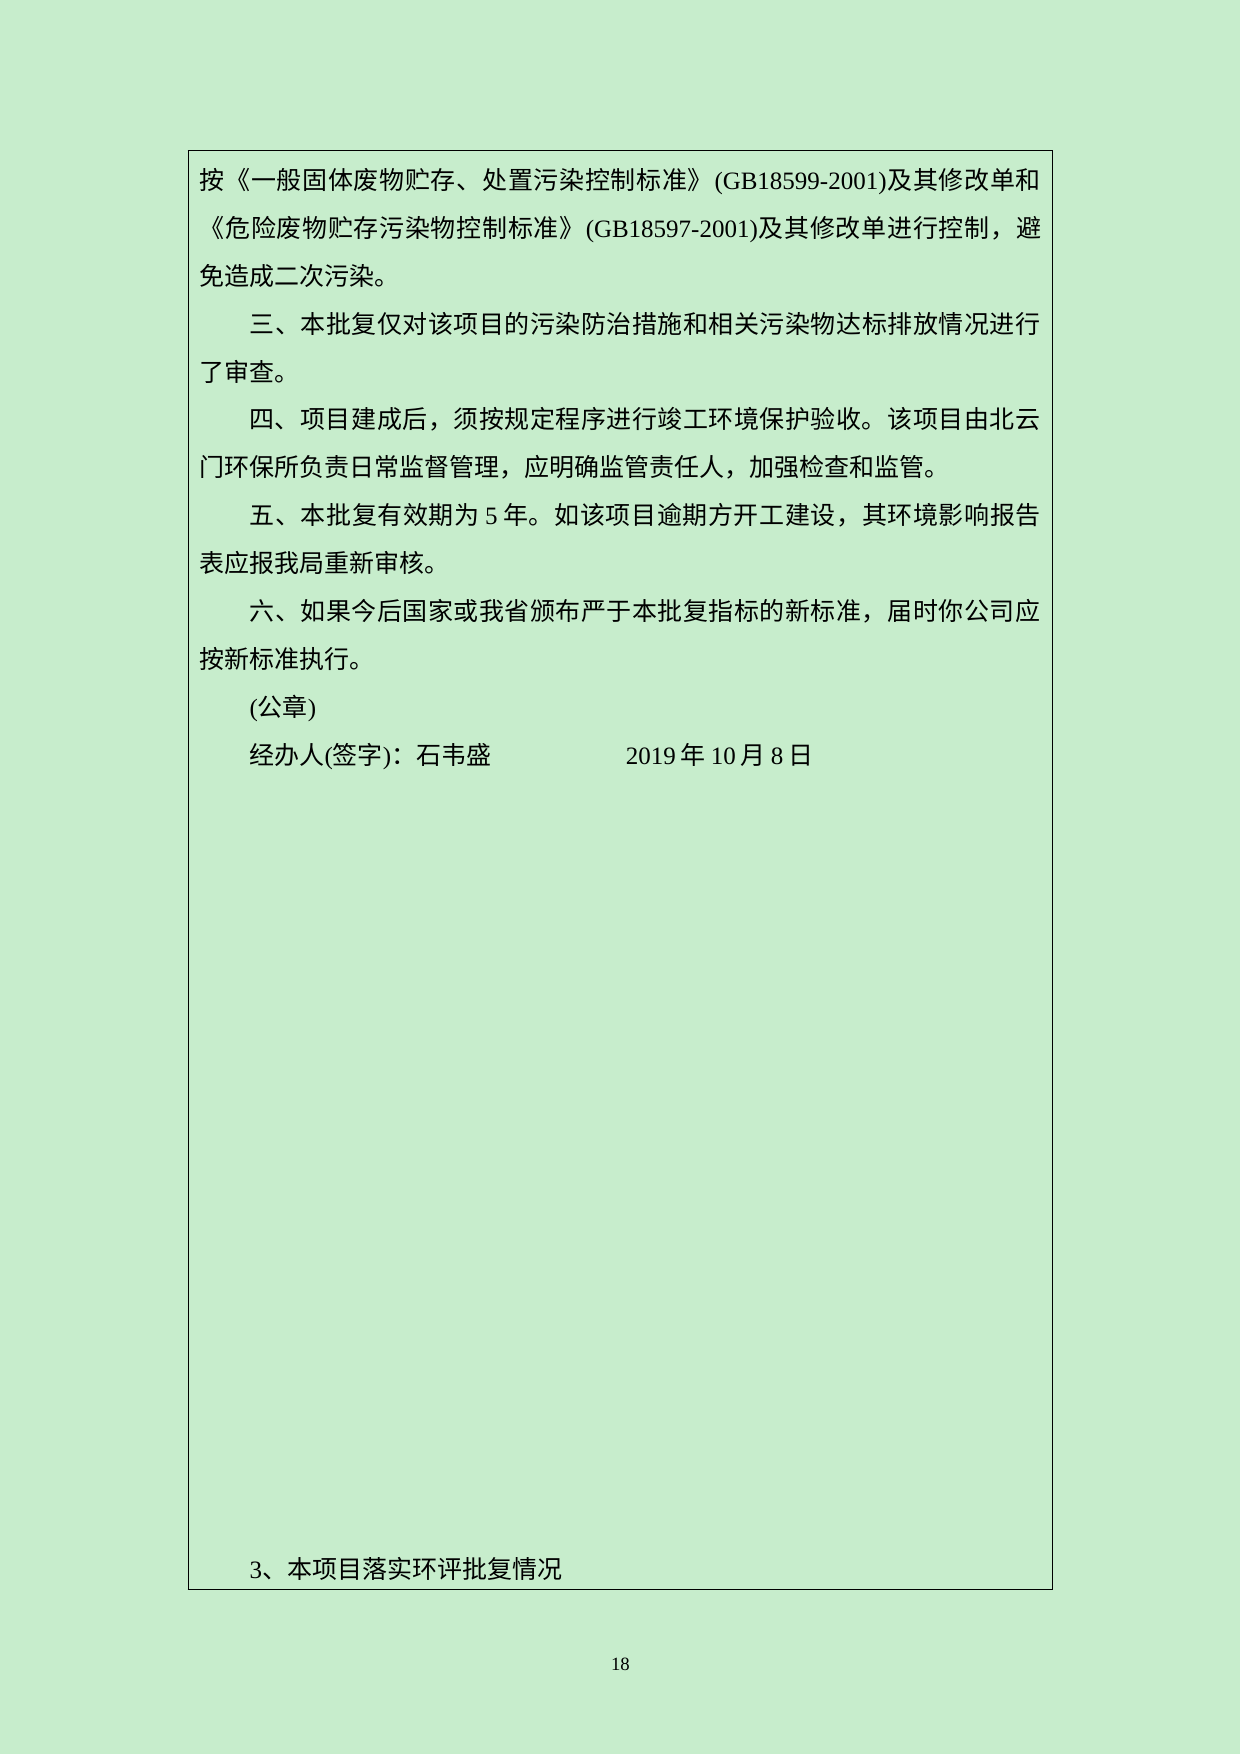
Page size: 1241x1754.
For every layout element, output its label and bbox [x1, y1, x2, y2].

table_cell [189, 151, 1052, 1588]
